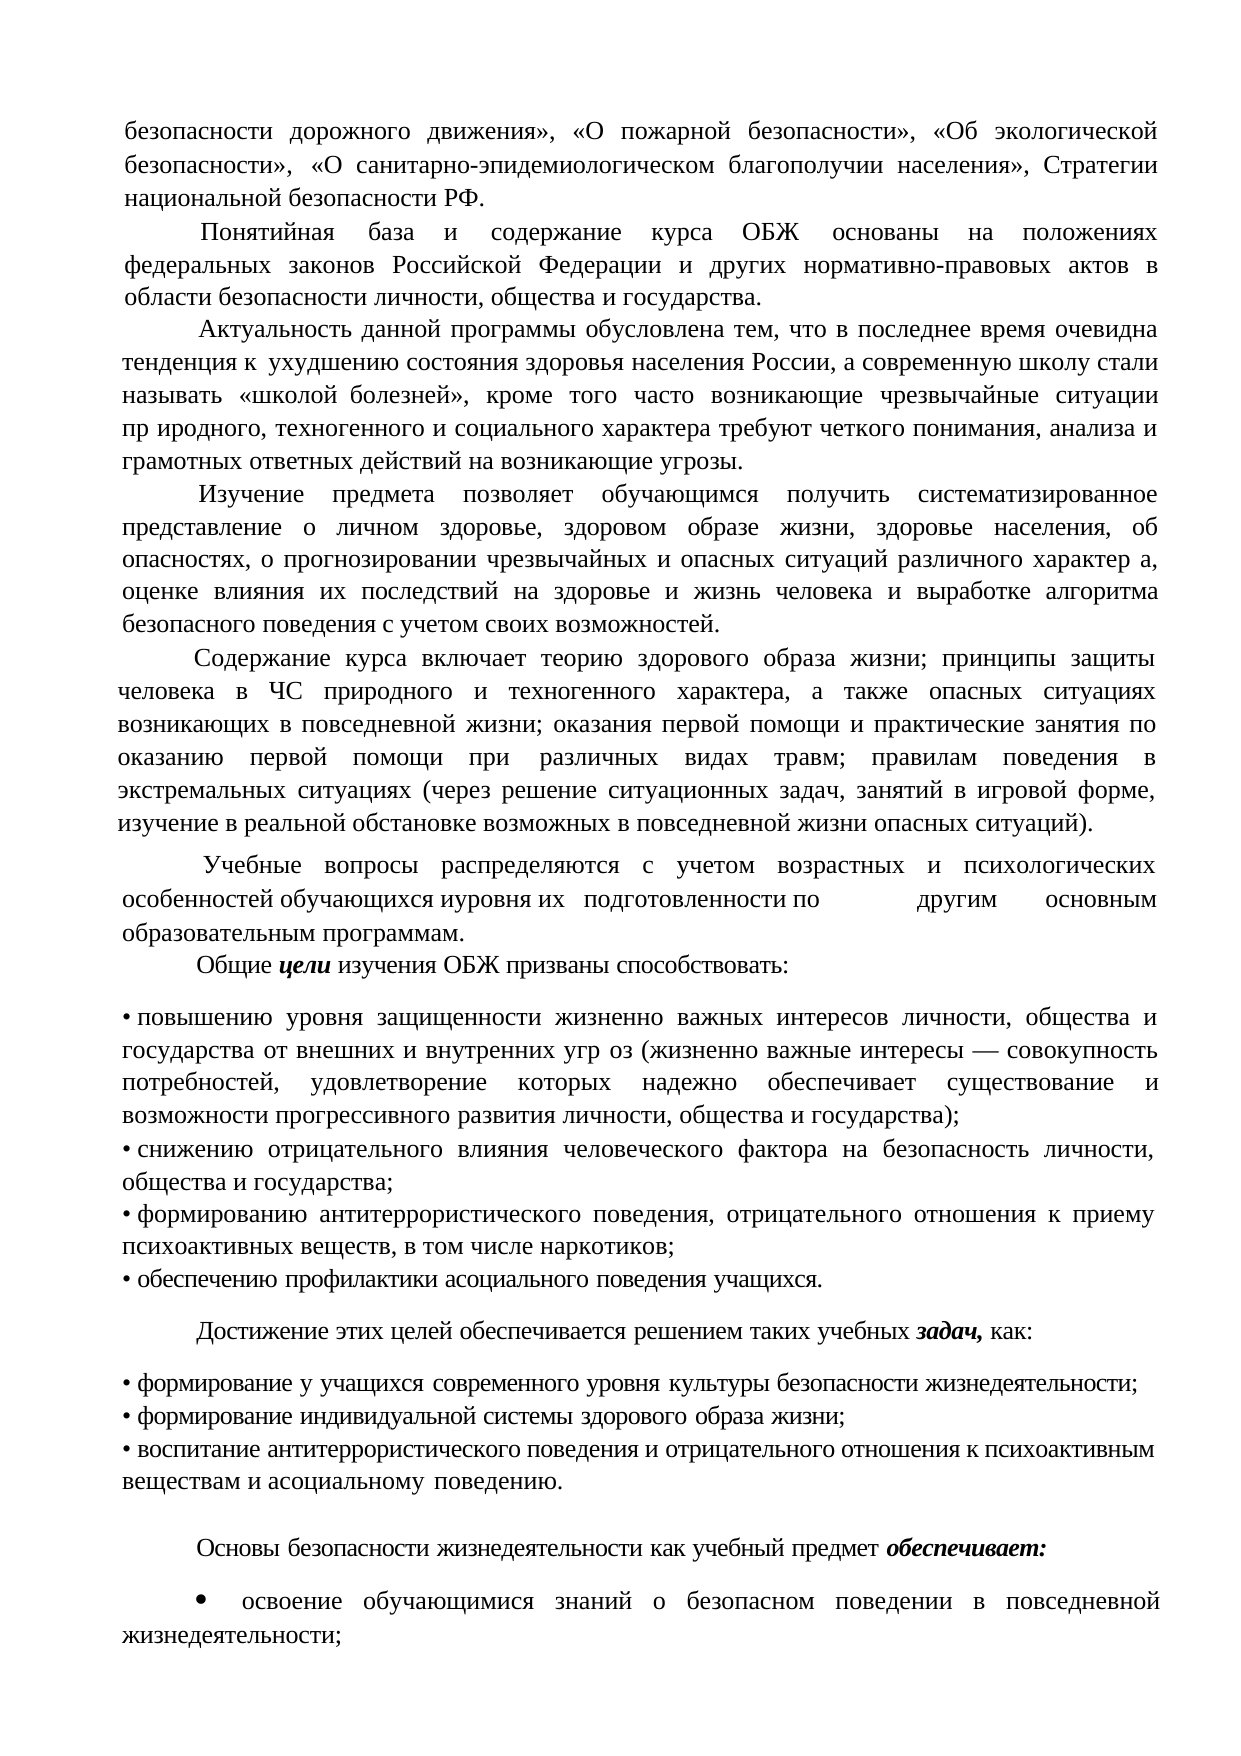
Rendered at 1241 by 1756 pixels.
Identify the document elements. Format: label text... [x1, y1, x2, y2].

text Общие цели изучения ОБЖ призваны способствовать: [196, 951, 1224, 979]
text Содержание курса включает теорию здорового образа жизни; принципы защиты человека в ЧС природного и техногенного характера, а также опасных ситуациях возникающих в повседневной жизни; оказания первой помощи и практические занятия по оказанию первой помощи при различных видах травм; правилам поведения в экстремальных ситуациях (через решение ситуационных задач, занятий в игровой форме, изучение в реальной обстановке возможных в повседневной жизни опасных ситуаций). [117, 642, 1156, 837]
list повышению уровня защищенности жизненно важных интересов личности, общества и государства от внешних и внутренних угр оз (жизненно важные интересы — совокупность потребностей, удовлетворение которых надежно обеспечивает существование и возможности прогрессивного развития личности, общества и государства); [122, 1001, 1159, 1129]
list воспитание антитеррористического поведения и отрицательного отношения к психоактивным веществам и асоциальному поведению. [122, 1433, 1157, 1495]
text Изучение предмета позволяет обучающимся получить систематизированное представление о личном здоровье, здоровом образе жизни, здоровье населения, об опасностях, о прогнозировании чрезвычайных и опасных ситуаций различного характер а, оценке влияния их последствий на здоровье и жизнь человека и выработке алгоритма безопасного поведения с учетом своих возможностей. [122, 478, 1159, 638]
text Достижение этих целей обеспечивается решением таких учебных задач, как: [196, 1315, 1224, 1345]
text Понятийная база и содержание курса ОБЖ основаны на положениях федеральных законов Российской Федерации и других нормативно-правовых актов в области безопасности личности, общества и государства. [124, 216, 1158, 311]
list формирование у учащихся современного уровня культуры безопасности жизнедеятельности; [122, 1367, 1224, 1397]
text Основы безопасности жизнедеятельности как учебный предмет обеспечивает: [196, 1532, 1224, 1562]
text безопасности дорожного движения», «О пожарной безопасности», «Об экологической безопасности», «О санитарно-эпидемиологическом благополучии населения», Стратегии национальной безопасности РФ. [124, 115, 1159, 212]
text Учебные вопросы распределяются с учетом возрастных и психологических особенностей обучающихся иуровня их подготовленности по другим основным образовательным программам. [122, 849, 1157, 947]
list формированию антитеррористического поведения, отрицательного отношения к приему психоактивных веществ, в том числе наркотиков; [122, 1198, 1156, 1260]
list снижению отрицательного влияния человеческого фактора на безопасность личности, общества и государства; [122, 1133, 1156, 1196]
list освоение обучающимися знаний о безопасном поведении в повседневной жизнедеятельности; [122, 1585, 1161, 1649]
text Актуальность данной программы обусловлена тем, что в последнее время очевидна тенденция к ухудшению состояния здоровья населения России, а современную школу стали называть «школой болезней», кроме того часто возникающие чрезвычайные ситуации пр иродного, техногенного и социального характера требуют четкого понимания, анализа и грамотных ответных действий на возникающие угрозы. [122, 313, 1159, 475]
list обеспечению профилактики асоциального поведения учащихся. [122, 1263, 1224, 1293]
list формирование индивидуальной системы здорового образа жизни; [122, 1400, 1224, 1430]
